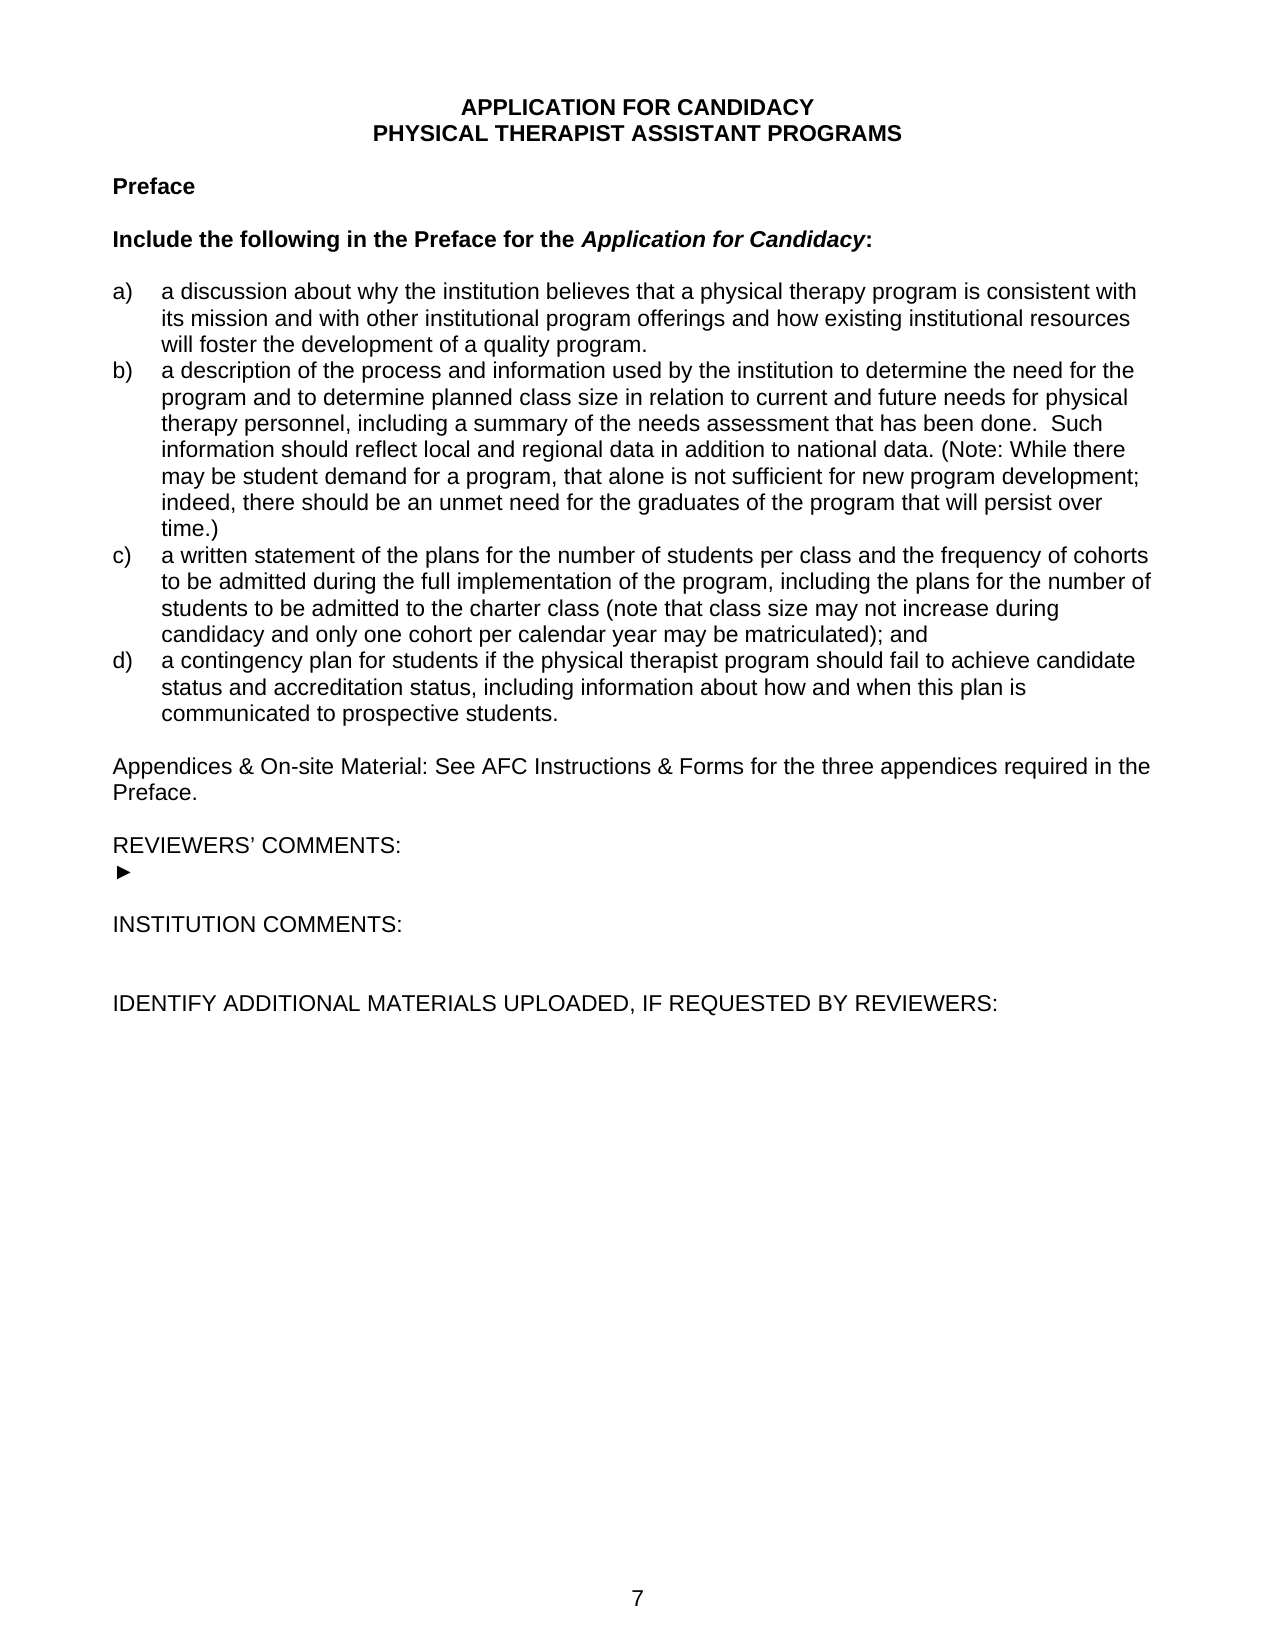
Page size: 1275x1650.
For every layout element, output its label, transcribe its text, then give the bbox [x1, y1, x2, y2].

text Appendices & On-site Material: See AFC Instructions & Forms for the three appendices required in the Preface. [112, 753, 1162, 805]
text ► [112, 858, 1162, 884]
text INSTITUTION COMMENTS: [112, 911, 1162, 937]
text APPLICATION FOR CANDIDACY [112, 94, 1162, 120]
text b) a description of the process and information used by the institution to determine the need for the program and to determine planned class size in relation to current and future needs for physical therapy personnel, including a summary of the needs assessment that has been done. Such information should reflect local and regional data in addition to national data. (Note: While there may be student demand for a program, that alone is not sufficient for new program development; indeed, there should be an unmet need for the graduates of the program that will persist over time.) [112, 357, 1162, 542]
text IDENTIFY ADDITIONAL MATERIALS UPLOADED, IF REQUESTED BY REVIEWERS: [112, 990, 1162, 1016]
text a) a discussion about why the institution believes that a physical therapy program is consistent with its mission and with other institutional program offerings and how existing institutional resources will foster the development of a quality program. [112, 278, 1162, 357]
text REVIEWERS’ COMMENTS: [112, 832, 1162, 858]
text PHYSICAL THERAPIST ASSISTANT PROGRAMS [112, 120, 1162, 146]
text Include the following in the Preface for the Application for Candidacy: [112, 226, 1162, 252]
text d) a contingency plan for students if the physical therapist program should fail to achieve candidate status and accreditation status, including information about how and when this plan is communicated to prospective students. [112, 647, 1162, 726]
text Preface [112, 173, 1162, 199]
text c) a written statement of the plans for the number of students per class and the frequency of cohorts to be admitted during the full implementation of the program, including the plans for the number of students to be admitted to the charter class (note that class size may not increase during candidacy and only one cohort per calendar year may be matriculated); and [112, 542, 1162, 647]
